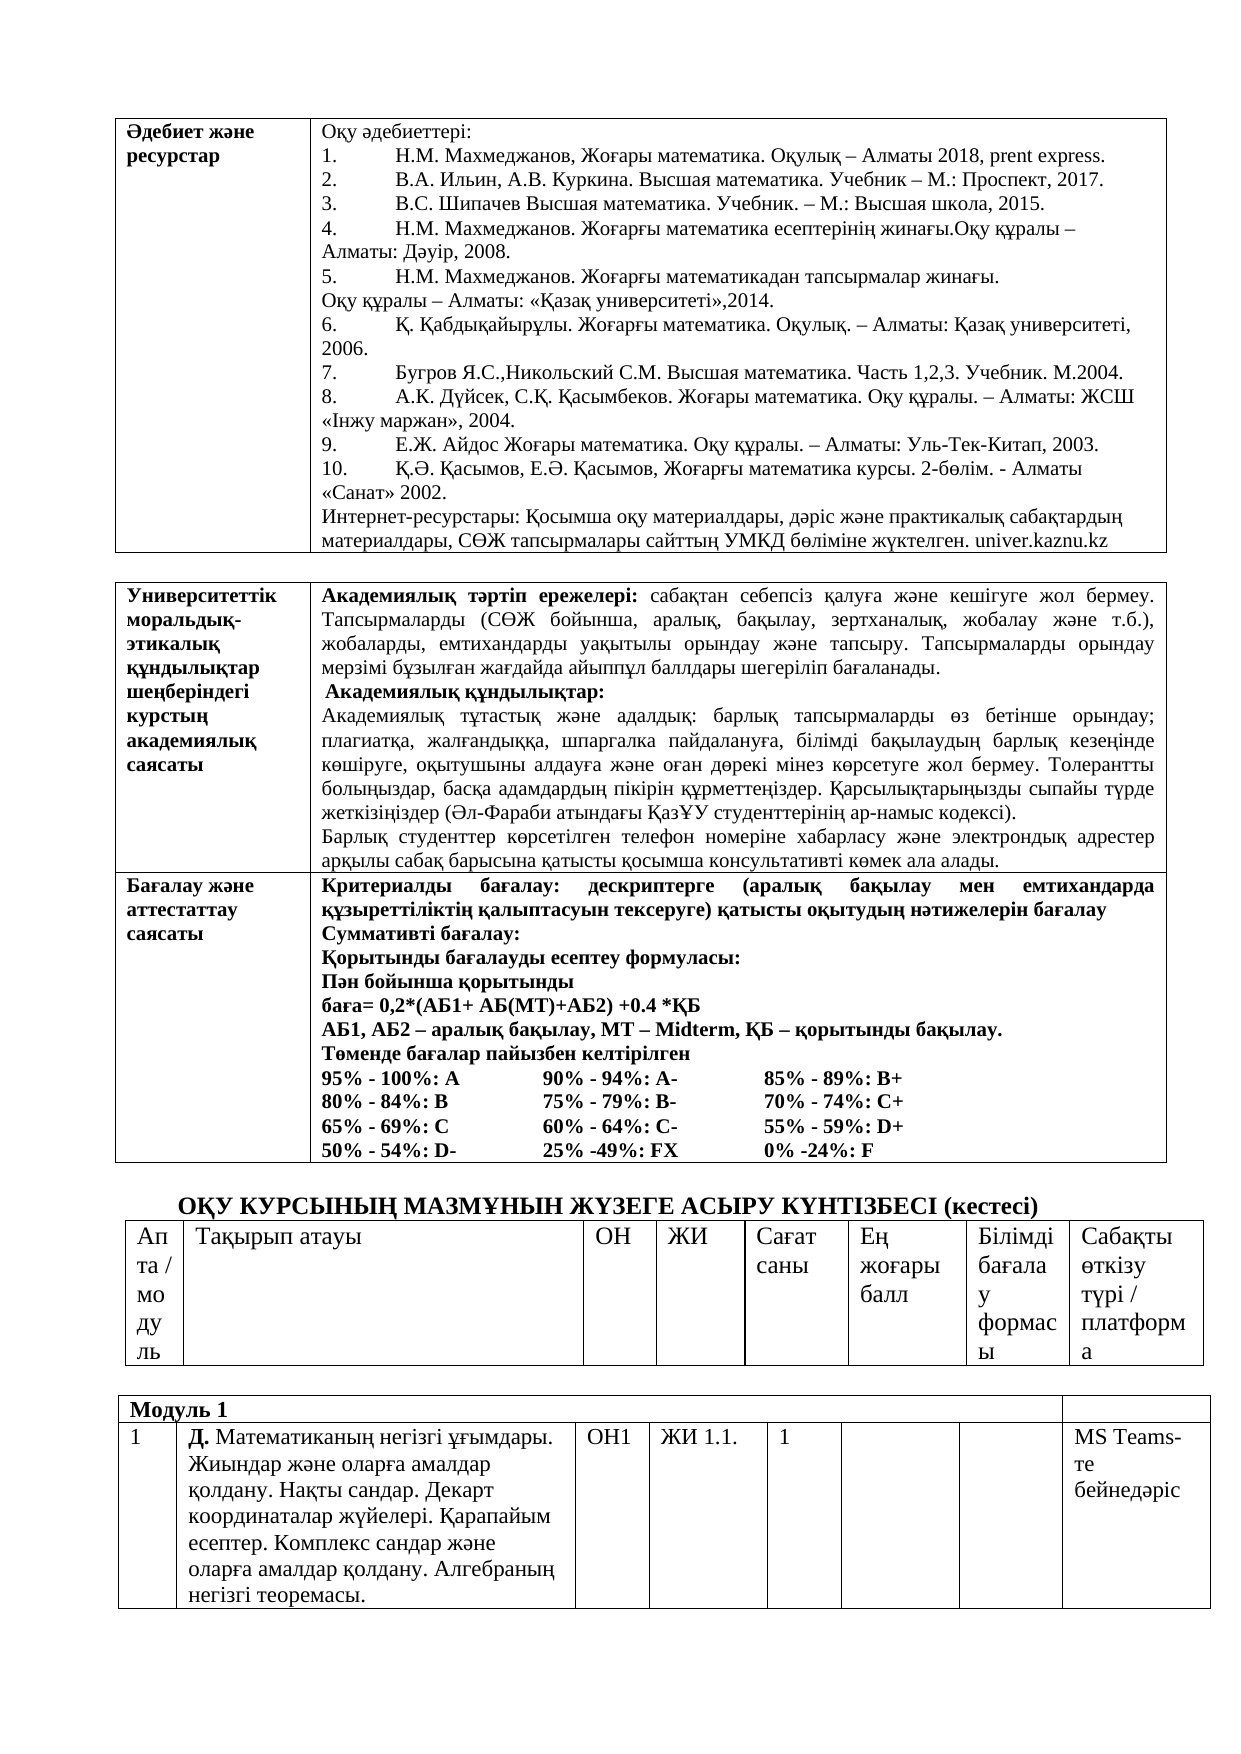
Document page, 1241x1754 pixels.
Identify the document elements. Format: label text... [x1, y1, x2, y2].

table_cell Оқу әдебиеттері: 1. Н.М. Махмеджанов, Жоғары математика. Оқулық – Алматы 2018, prent express. 2. В.А. Ильин, А.В. Куркина. Высшая математика. Учебник – М.: Проспект, 2017. 3. В.С. Шипачев Высшая математика. Учебник. – М.: Высшая школа, 2015. 4. Н.М. Махмеджанов. Жоғарғы математика есептерінің жинағы.Оқу құралы – Алматы: Дәуір, 2008. 5. Н.М. Махмеджанов. Жоғарғы математикадан тапсырмалар жинағы. Оқу құралы – Алматы: «Қазақ университеті»,2014. 6. Қ. Қабдықайырұлы. Жоғарғы математика. Оқулық. – Алматы: Қазақ университеті, 2006. 7. Бугров Я.С.,Никольский С.М. Высшая математика. Часть 1,2,3. Учебник. М.2004. 8. А.К. Дүйсек, С.Қ. Қасымбеков. Жоғары математика. Оқу құралы. – Алматы: ЖСШ «Інжу маржан», 2004. 9. Е.Ж. Айдос Жоғары математика. Оқу құралы. – Алматы: Уль-Тек-Китап, 2003. 10. Қ.Ә. Қасымов, Е.Ә. Қасымов, Жоғарғы математика курсы. 2-бөлім. - Алматы «Санат» 2002. Интернет-ресурстары: Қосымша оқу материалдары, дәріс және практикалық сабақтардың материалдары, СӨЖ тапсырмалары сайттың УМКД бөліміне жүктелген. univer.kaznu.kz [311, 119, 1166, 552]
table_header Білімді бағалау формасы [967, 1221, 1069, 1365]
table_cell MS Teams-те бейнедәріс [1063, 1423, 1210, 1608]
table_cell 1 [119, 1423, 176, 1608]
table_cell 1 [768, 1423, 841, 1608]
table_header ОН [584, 1221, 656, 1365]
table_header Академиялық тәртіп ережелері: сабақтан себепсіз қалуға және кешігуге жол бермеу. Тапсырмаларды (СӨЖ бойынша, аралық, бақылау, зертханалық, жобалау және т.б.), жобаларды, емтихандарды уақытылы орындау және тапсыру. Тапсырмаларды орындау мерзімі бұзылған жағдайда айыппұл баллдары шегеріліп бағаланады. Академиялық құндылықтар: Академиялық тұтастық және адалдық: барлық тапсырмаларды өз бетінше орындау; плагиатқа, жалғандыққа, шпаргалка пайдалануға, білімді бақылаудың барлық кезеңінде көшіруге, оқытушыны алдауға және оған дөрекі мінез көрсетуге жол бермеу. Толерантты болыңыздар, басқа адамдардың пікірін құрметтеңіздер. Қарсылықтарыңызды сыпайы түрде жеткізіңіздер (Әл-Фараби атындағы ҚазҰУ студенттерінің ар-намыс кодексі). Барлық студенттер көрсетілген телефон номеріне хабарласу және электрондық адрестер арқылы сабақ барысына қатысты қосымша консультативті көмек ала алады. [311, 583, 1166, 872]
table_header Университеттік моральдық-этикалық құндылықтар шеңберіндегі курстың академиялық саясаты [116, 583, 310, 872]
table_header ЖИ [657, 1221, 744, 1365]
table_cell [960, 1423, 1062, 1608]
table_header Сабақты өткізу түрі / платформа [1070, 1221, 1203, 1365]
table_header Тақырып атауы [184, 1221, 583, 1365]
table_header Апта / модуль [126, 1221, 183, 1365]
table_header Ең жоғары балл [849, 1221, 966, 1365]
table_header Модуль 1 [119, 1396, 1062, 1422]
table_header [1063, 1396, 1210, 1422]
text ОҚУ КУРСЫНЫҢ МАЗМҰНЫН ЖҮЗЕГЕ АСЫРУ КҮНТІЗБЕСІ (кестесі) [177, 1191, 1152, 1220]
table_header Сағат саны [746, 1221, 848, 1365]
table_cell ЖИ 1.1. [650, 1423, 767, 1608]
table_cell ОН1 [576, 1423, 649, 1608]
table_cell Критериалды бағалау: дескриптерге (аралық бақылау мен емтихандарда құзыреттіліктің қалыптасуын тексеруге) қатысты оқытудың нәтижелерін бағалау Суммативті бағалау: Қорытынды бағалауды есептеу формуласы: Пән бойынша қорытынды баға= 0,2*(АБ1+ АБ(МТ)+АБ2) +0.4 *ҚБ АБ1, АБ2 – аралық бақылау, МТ – Midterm, ҚБ – қорытынды бақылау. Төменде бағалар пайызбен келтірілген 95% - 100%: А 90% - 94%: А- 85% - 89%: В+ 80% - 84%: В 75% - 79%: В- 70% - 74%: С+ 65% - 69%: С 60% - 64%: С- 55% - 59%: D+ 50% - 54%: D- 25% -49%: FX 0% -24%: F [311, 873, 1166, 1162]
table_cell Әдебиет және ресурстар [116, 119, 310, 552]
table_cell Бағалау және аттестаттау саясаты [116, 873, 310, 1162]
table_cell Д. Математиканың негізгі ұғымдары. Жиындар және оларға амалдар қолдану. Нақты сандар. Декарт координаталар жүйелері. Қарапайым есептер. Комплекс сандар және оларға амалдар қолдану. Алгебраның негізгі теоремасы. [177, 1423, 575, 1608]
table_cell [842, 1423, 959, 1608]
